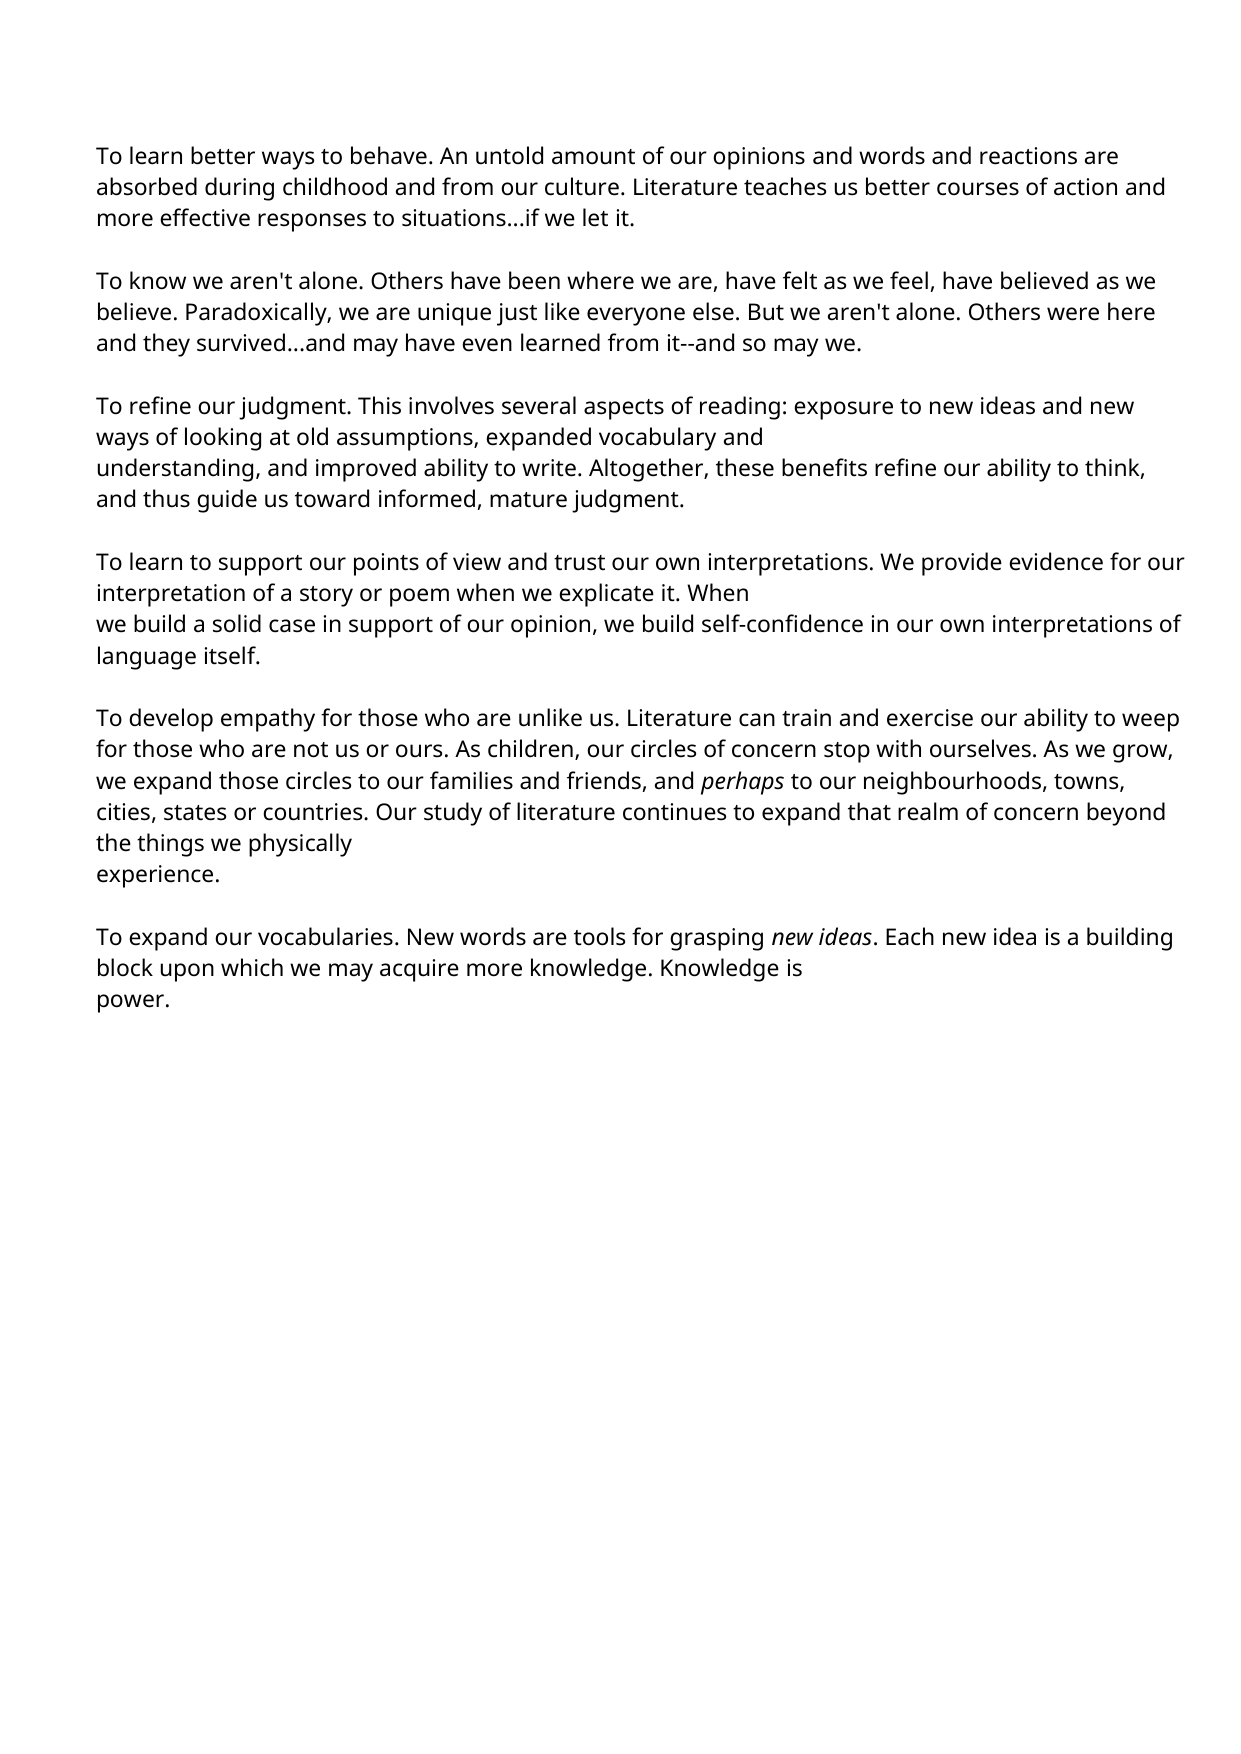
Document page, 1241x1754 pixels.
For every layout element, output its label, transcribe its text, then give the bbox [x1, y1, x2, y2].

text To know we aren't alone. Others have been where we are, have felt as we feel, have believed as we believe. Paradoxically, we are unique just like everyone else. But we aren't alone. Others were here and they survived...and may have even learned from it--and so may we. [96, 264, 1190, 358]
text To develop empathy for those who are unlike us. Literature can train and exercise our ability to weep for those who are not us or ours. As children, our circles of concern stop with ourselves. As we grow, we expand those circles to our families and friends, and perhaps to our neighbourhoods, towns, cities, states or countries. Our study of literature continues to expand that realm of concern beyond the things we physically [96, 702, 1190, 858]
text To learn to support our points of view and trust our own interpretations. We provide evidence for our interpretation of a story or poem when we explicate it. When [96, 546, 1190, 608]
text power. [96, 983, 1190, 1014]
text understanding, and improved ability to write. Altogether, these benefits refine our ability to think, and thus guide us toward informed, mature judgment. [96, 452, 1190, 514]
text experience. [96, 858, 1190, 889]
text To expand our vocabularies. New words are tools for grasping new ideas. Each new idea is a building block upon which we may acquire more knowledge. Knowledge is [96, 921, 1190, 983]
text To refine our judgment. This involves several aspects of reading: exposure to new ideas and new ways of looking at old assumptions, expanded vocabulary and [96, 389, 1190, 452]
text we build a solid case in support of our opinion, we build self-confidence in our own interpretations of language itself. [96, 608, 1190, 671]
text To learn better ways to behave. An untold amount of our opinions and words and reactions are absorbed during childhood and from our culture. Literature teaches us better courses of action and more effective responses to situations...if we let it. [96, 139, 1190, 233]
